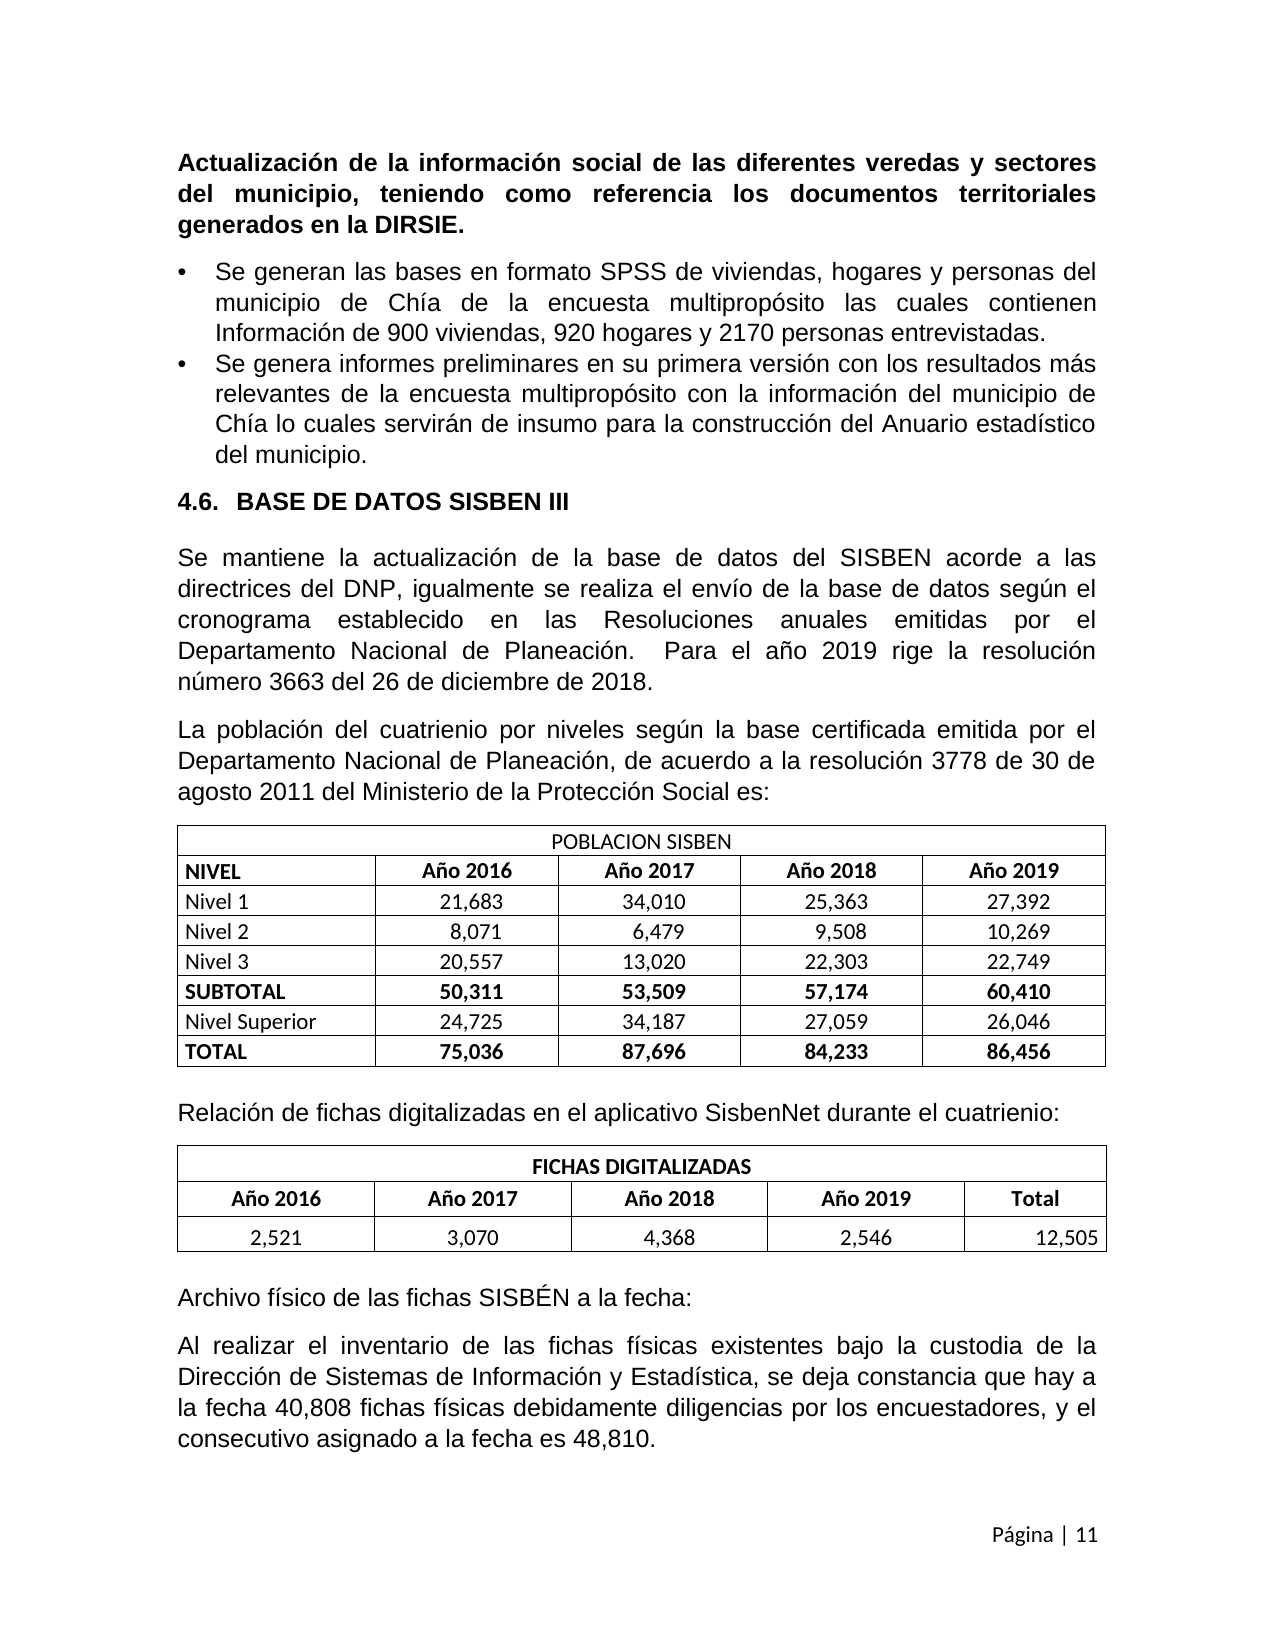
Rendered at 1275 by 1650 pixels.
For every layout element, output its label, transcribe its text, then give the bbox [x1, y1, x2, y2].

table_cell 12,505 [965, 1217, 1106, 1251]
text Relación de fichas digitalizadas en el aplicativo SisbenNet durante el cuatrienio: [177, 1098, 1098, 1126]
table_cell Total [965, 1182, 1106, 1216]
table_cell 6,479 [559, 916, 740, 945]
text Archivo físico de las fichas SISBÉN a la fecha: [177, 1283, 1098, 1312]
text Al realizar el inventario de las fichas físicas existentes bajo la custodia de la Dirección de Sistemas de Información y Estadística, se deja constancia que hay a la fecha 40,808 fichas físicas debidamente diligencias por los encuestadores, y el consecutivo asignado a la fecha es 48,810. [177, 1331, 1098, 1453]
table_cell Año 2019 [768, 1182, 964, 1216]
subtitle BASE DE DATOS SISBEN III [177, 487, 1098, 516]
list Se genera informes preliminares en su primera versión con los resultados más relevantes de la encuesta multipropósito con la información del municipio de Chía lo cuales servirán de insumo para la construcción del Anuario estadístico del municipio. [177, 349, 1098, 469]
table_cell Nivel 2 [178, 916, 375, 945]
table_cell 4,368 [572, 1217, 767, 1251]
table_cell 34,187 [559, 1006, 740, 1035]
table_cell 25,363 [741, 886, 922, 915]
table_cell 87,696 [559, 1036, 740, 1066]
table_cell 22,749 [923, 946, 1105, 975]
table_header FICHAS DIGITALIZADAS [178, 1146, 1106, 1181]
table_cell SUBTOTAL [178, 976, 375, 1005]
text Se mantiene la actualización de la base de datos del SISBEN acorde a las directrices del DNP, igualmente se realiza el envío de la base de datos según el cronograma establecido en las Resoluciones anuales emitidas por el Departamento Nacional de Planeación. Para el año 2019 rige la resolución número 3663 del 26 de diciembre de 2018. [177, 543, 1098, 696]
table_cell Nivel Superior [178, 1006, 375, 1035]
table_cell 86,456 [923, 1036, 1105, 1066]
table_cell 22,303 [741, 946, 922, 975]
table_cell Año 2017 [559, 856, 740, 885]
table_cell 57,174 [741, 976, 922, 1005]
table_cell Año 2019 [923, 856, 1105, 885]
table_cell 26,046 [923, 1006, 1105, 1035]
text La población del cuatrienio por niveles según la base certificada emitida por el Departamento Nacional de Planeación, de acuerdo a la resolución 3778 de 30 de agosto 2011 del Ministerio de la Protección Social es: [177, 715, 1098, 806]
table_cell 53,509 [559, 976, 740, 1005]
table_header POBLACION SISBEN [178, 826, 1105, 855]
table_cell 27,392 [923, 886, 1105, 915]
table_cell 8,071 [376, 916, 558, 945]
table_cell 84,233 [741, 1036, 922, 1066]
table_cell 34,010 [559, 886, 740, 915]
table_cell 10,269 [923, 916, 1105, 945]
table_cell Año 2016 [376, 856, 558, 885]
table_cell 27,059 [741, 1006, 922, 1035]
table_cell 20,557 [376, 946, 558, 975]
table_cell 24,725 [376, 1006, 558, 1035]
text Actualización de la información social de las diferentes veredas y sectores del municipio, teniendo como referencia los documentos territoriales generados en la DIRSIE. [177, 148, 1098, 238]
table_cell Año 2018 [741, 856, 922, 885]
list Se generan las bases en formato SPSS de viviendas, hogares y personas del municipio de Chía de la encuesta multipropósito las cuales contienen Información de 900 viviendas, 920 hogares y 2170 personas entrevistadas. [177, 257, 1098, 347]
table_cell 50,311 [376, 976, 558, 1005]
table_cell 2,521 [178, 1217, 374, 1251]
table_cell Nivel 3 [178, 946, 375, 975]
table_cell Año 2016 [178, 1182, 374, 1216]
table_cell 60,410 [923, 976, 1105, 1005]
table_cell 9,508 [741, 916, 922, 945]
table_cell Año 2018 [572, 1182, 767, 1216]
table_cell NIVEL [178, 856, 375, 885]
table_cell 21,683 [376, 886, 558, 915]
table_cell 2,546 [768, 1217, 964, 1251]
table_cell TOTAL [178, 1036, 375, 1066]
table_cell Nivel 1 [178, 886, 375, 915]
table_cell Año 2017 [375, 1182, 571, 1216]
table_cell 3,070 [375, 1217, 571, 1251]
table_cell 13,020 [559, 946, 740, 975]
table_cell 75,036 [376, 1036, 558, 1066]
